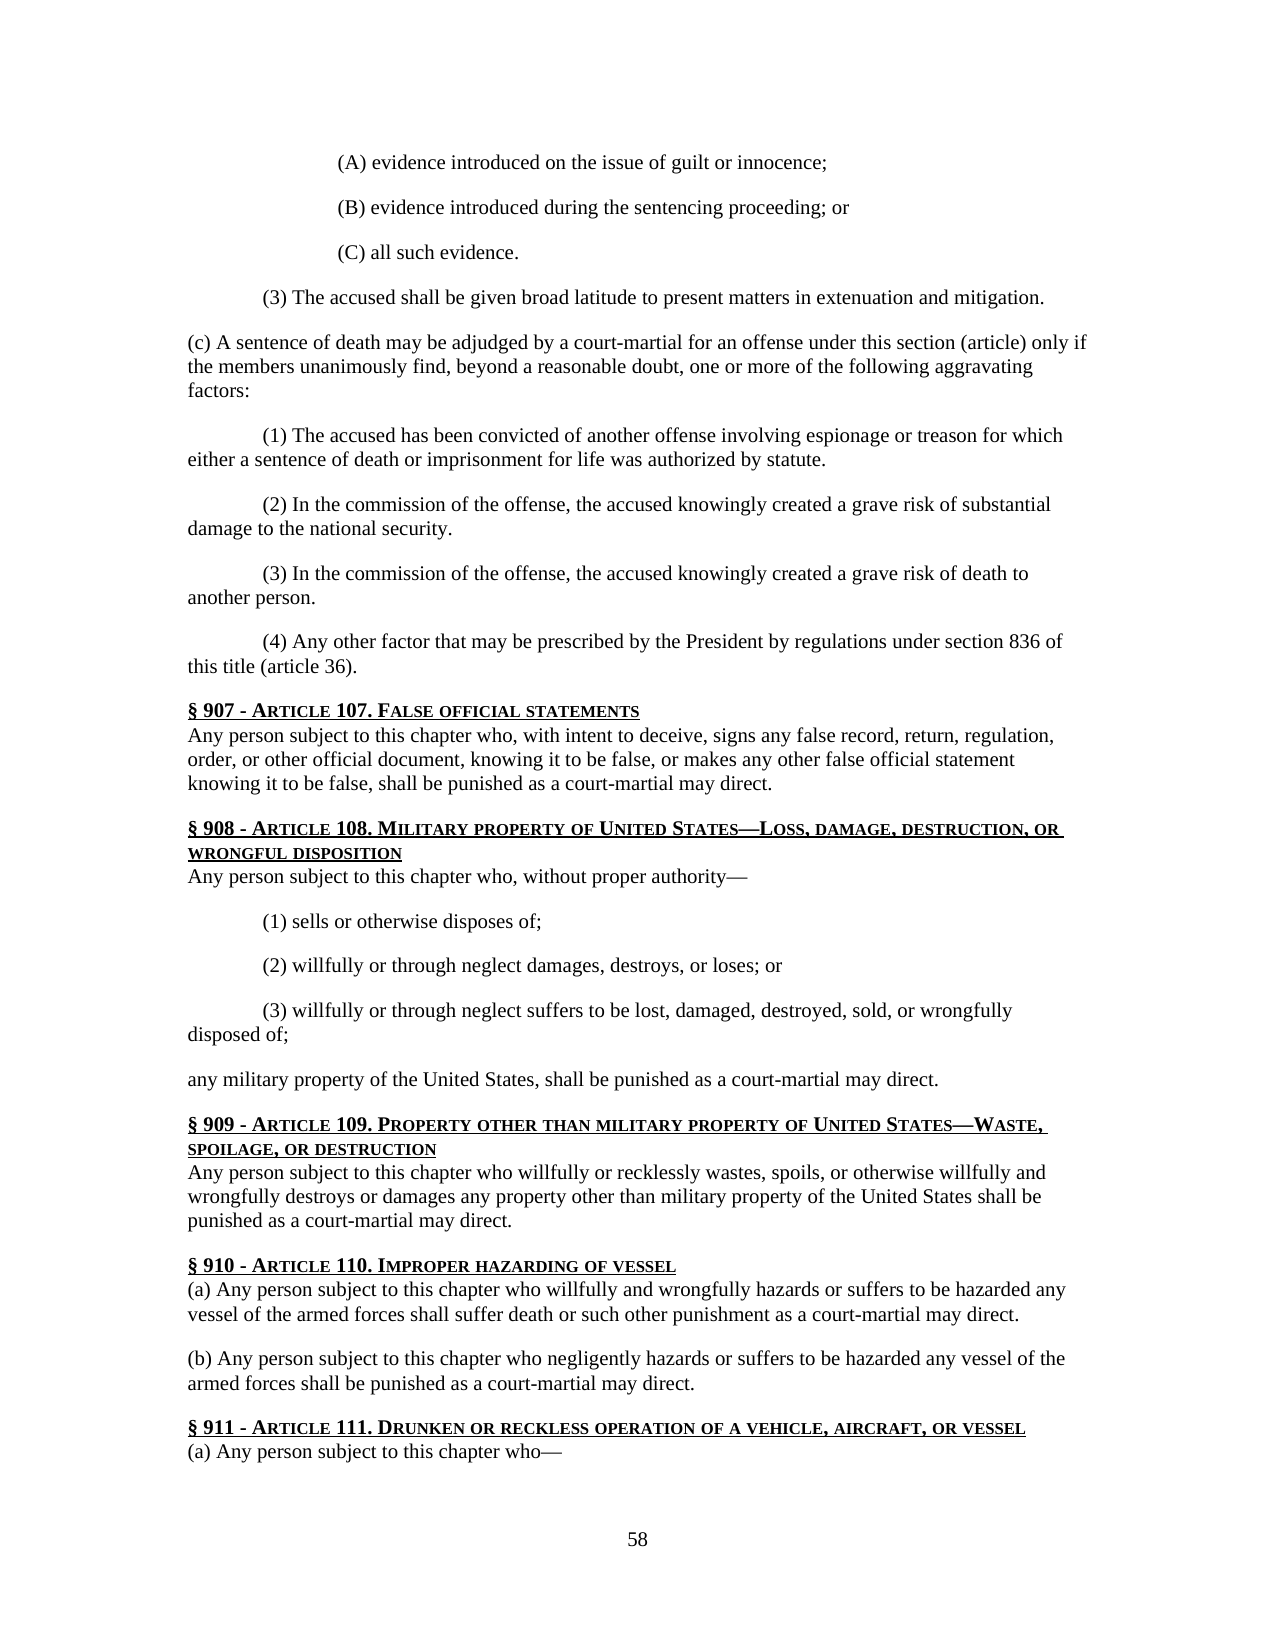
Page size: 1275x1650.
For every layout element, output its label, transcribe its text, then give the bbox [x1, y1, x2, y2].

text (1) The accused has been convicted of another offense involving espionage or treason for which either a sentence of death or imprisonment for life was authorized by statute. [187, 423, 1087, 471]
text (a) Any person subject to this chapter who— [187, 1439, 1087, 1463]
text (2) In the commission of the offense, the accused knowingly created a grave risk of substantial damage to the national security. [187, 492, 1087, 540]
text (b) Any person subject to this chapter who negligently hazards or suffers to be hazarded any vessel of the armed forces shall be punished as a court-martial may direct. [187, 1346, 1087, 1394]
text (3) willfully or through neglect suffers to be lost, damaged, destroyed, sold, or wrongfully disposed of; [187, 998, 1087, 1046]
text (C) all such evidence. [187, 240, 1087, 264]
text Any person subject to this chapter who, with intent to deceive, signs any false record, return, regulation, order, or other official document, knowing it to be false, or makes any other false official statement knowing it to be false, shall be punished as a court-martial may direct. [187, 722, 1087, 795]
text Any person subject to this chapter who, without proper authority— [187, 864, 1087, 888]
text Any person subject to this chapter who willfully or recklessly wastes, spoils, or otherwise willfully and wrongfully destroys or damages any property other than military property of the United States shall be punished as a court-martial may direct. [187, 1160, 1087, 1232]
text (4) Any other factor that may be prescribed by the President by regulations under section 836 of this title (article 36). [187, 629, 1087, 678]
text (3) In the commission of the offense, the accused knowingly created a grave risk of death to another person. [187, 561, 1087, 609]
text (c) A sentence of death may be adjudged by a court-martial for an offense under this section (article) only if the members unanimously find, beyond a reasonable doubt, one or more of the following aggravating factors: [187, 329, 1087, 402]
text (3) The accused shall be given broad latitude to present matters in extenuation and mitigation. [187, 285, 1087, 309]
text (A) evidence introduced on the issue of guilt or innocence; [187, 150, 1087, 174]
text § 908 - Article 108. Military property of United States—Loss, damage, destruction, or wrongful disposition [187, 816, 1087, 864]
text any military property of the United States, shall be punished as a court-martial may direct. [187, 1067, 1087, 1091]
text § 909 - Article 109. Property other than military property of United States—Waste, spoilage, or destruction [187, 1112, 1087, 1160]
text (2) willfully or through neglect damages, destroys, or loses; or [187, 953, 1087, 977]
text (B) evidence introduced during the sentencing proceeding; or [187, 195, 1087, 219]
text (1) sells or otherwise disposes of; [187, 908, 1087, 933]
text § 907 - Article 107. False official statements [187, 698, 1087, 722]
text § 911 - Article 111. Drunken or reckless operation of a vehicle, aircraft, or vessel [187, 1415, 1087, 1439]
text § 910 - Article 110. Improper hazarding of vessel [187, 1253, 1087, 1277]
text (a) Any person subject to this chapter who willfully and wrongfully hazards or suffers to be hazarded any vessel of the armed forces shall suffer death or such other punishment as a court-martial may direct. [187, 1277, 1087, 1326]
